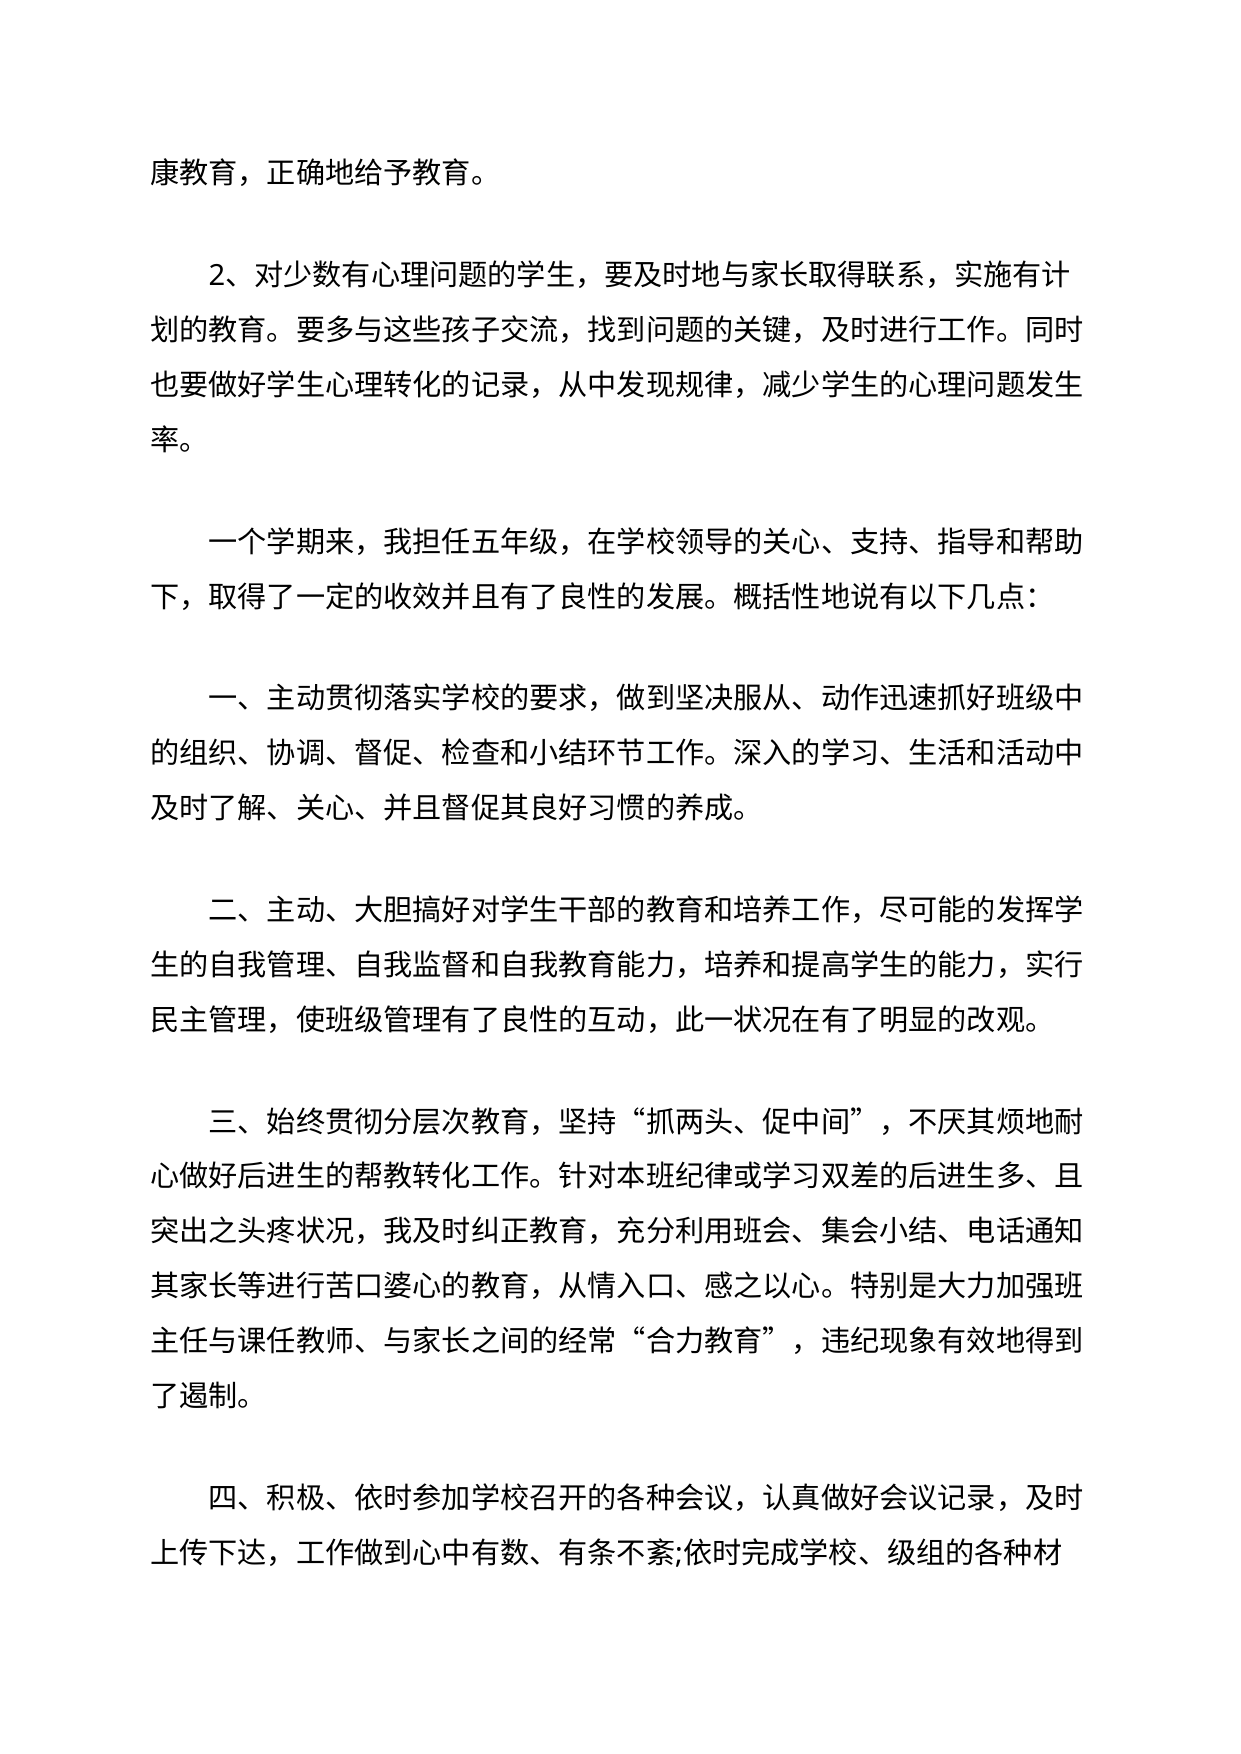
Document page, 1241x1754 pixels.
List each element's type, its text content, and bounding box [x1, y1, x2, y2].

text 三、始终贯彻分层次教育，坚持“抓两头、促中间”，不厌其烦地耐心做好后进生的帮教转化工作。针对本班纪律或学习双差的后进生多、且突出之头疼状况，我及时纠正教育，充分利用班会、集会小结、电话通知其家长等进行苦口婆心的教育，从情入口、感之以心。特别是大力加强班主任与课任教师、与家长之间的经常“合力教育”，违纪现象有效地得到了遏制。 [150, 1098, 1090, 1415]
text 二、主动、大胆搞好对学生干部的教育和培养工作，尽可能的发挥学生的自我管理、自我监督和自我教育能力，培养和提高学生的能力，实行民主管理，使班级管理有了良性的互动，此一状况在有了明显的改观。 [150, 887, 1090, 1039]
text 一个学期来，我担任五年级，在学校领导的关心、支持、指导和帮助下，取得了一定的收效并且有了良性的发展。概括性地说有以下几点： [150, 518, 1090, 616]
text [150, 150, 1090, 192]
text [150, 1474, 1090, 1572]
text 一、主动贯彻落实学校的要求，做到坚决服从、动作迅速抓好班级中的组织、协调、督促、检查和小结环节工作。深入的学习、生活和活动中及时了解、关心、并且督促其良好习惯的养成。 [150, 675, 1090, 827]
text 2、对少数有心理问题的学生，要及时地与家长取得联系，实施有计划的教育。要多与这些孩子交流，找到问题的关键，及时进行工作。同时也要做好学生心理转化的记录，从中发现规律，减少学生的心理问题发生率。 [150, 252, 1090, 459]
